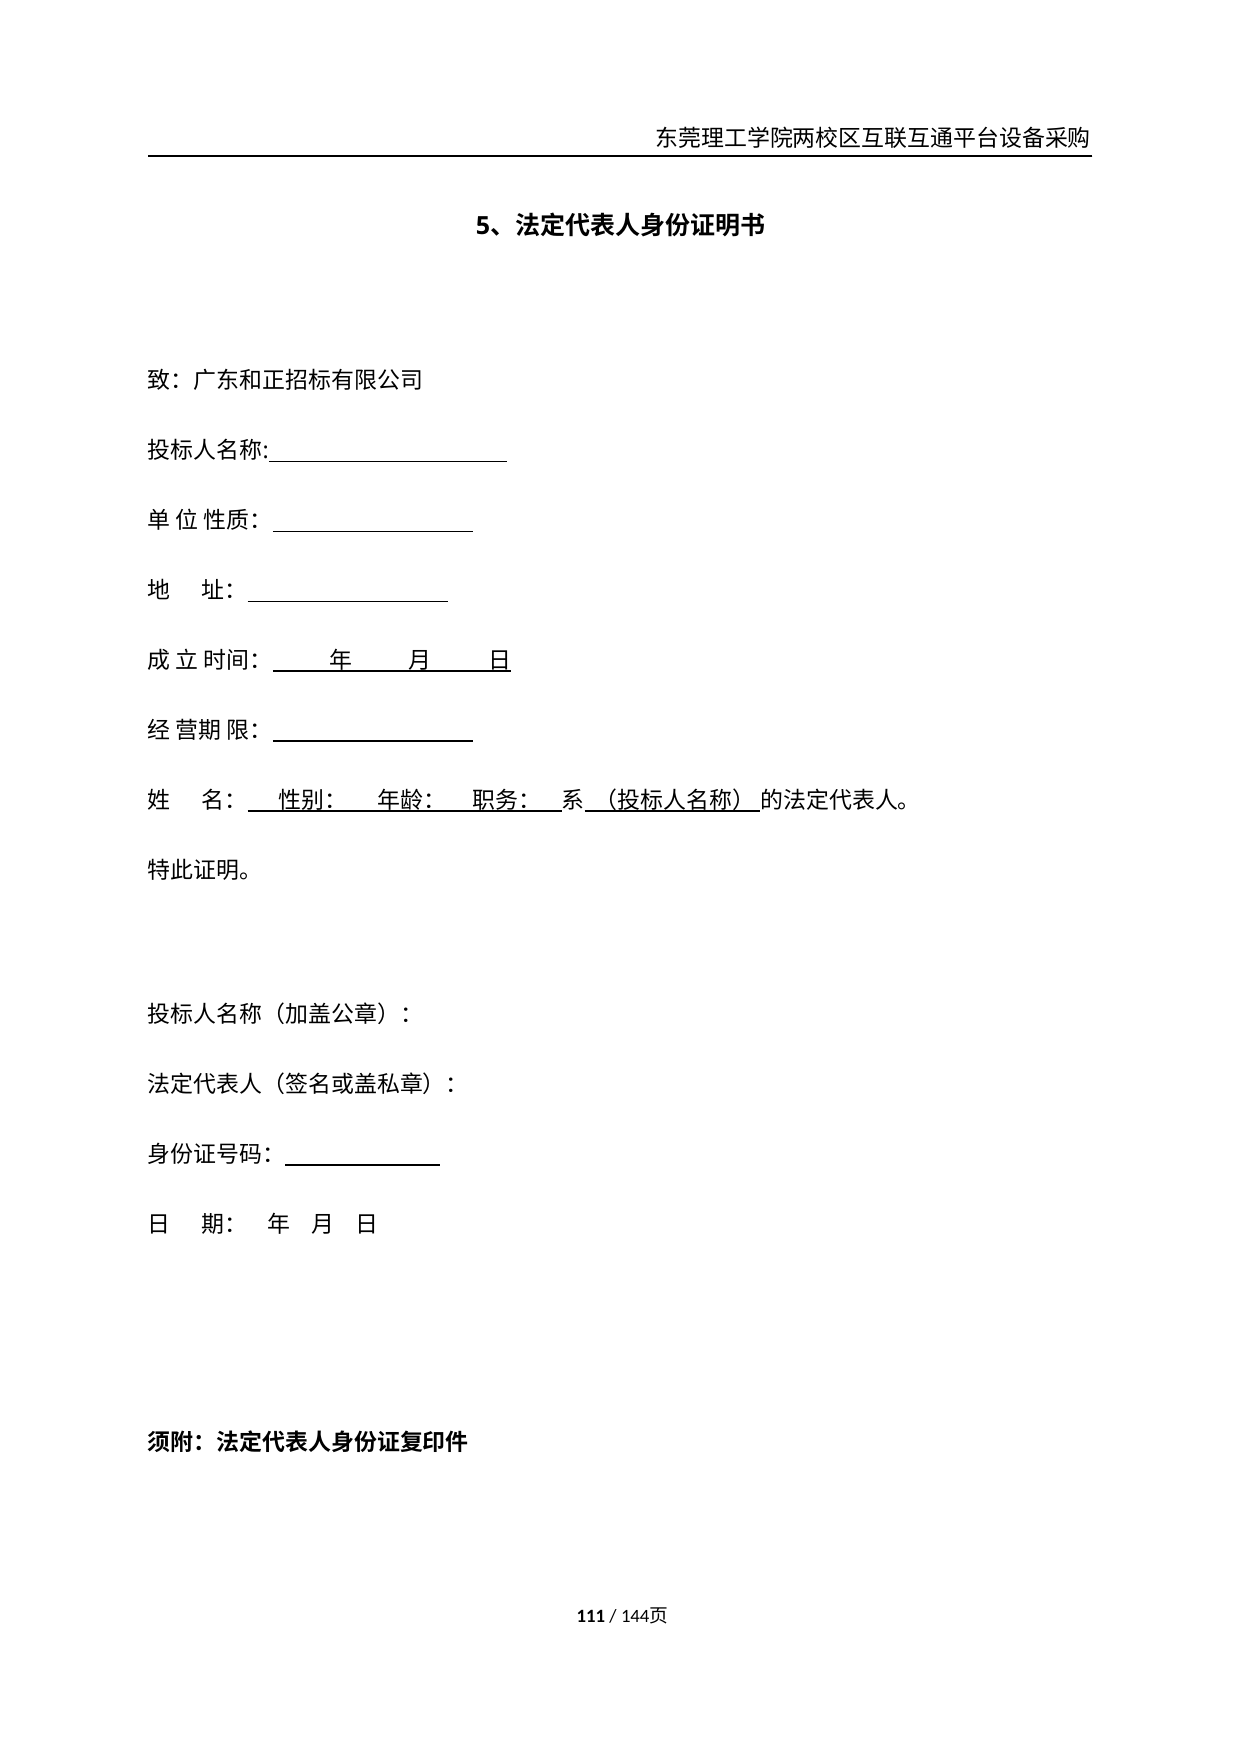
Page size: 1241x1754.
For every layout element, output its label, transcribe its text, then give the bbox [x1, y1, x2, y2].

text 特此证明。 [148, 836, 1092, 901]
text 地 址： [148, 556, 1092, 621]
text 单 位 性质： [148, 486, 1092, 551]
text 致：广东和正招标有限公司 [148, 346, 1092, 411]
text 投标人名称: [148, 416, 1092, 481]
text 投标人名称（加盖公章）： [148, 980, 1092, 1045]
text 经 营期 限： [148, 696, 1092, 761]
text 须附：法定代表人身份证复印件 [148, 1408, 1092, 1473]
text 姓 名： 性别： 年龄： 职务： 系 （投标人名称） 的法定代表人。 [148, 766, 1092, 831]
text 成 立 时间： 年 月 日 [148, 626, 1092, 691]
text 日 期： 年 月 日 [148, 1190, 1092, 1255]
subtitle 5、法定代表人身份证明书 [148, 191, 1092, 256]
text 身份证号码： [148, 1120, 1092, 1185]
text 法定代表人（签名或盖私章）： [148, 1050, 1092, 1115]
